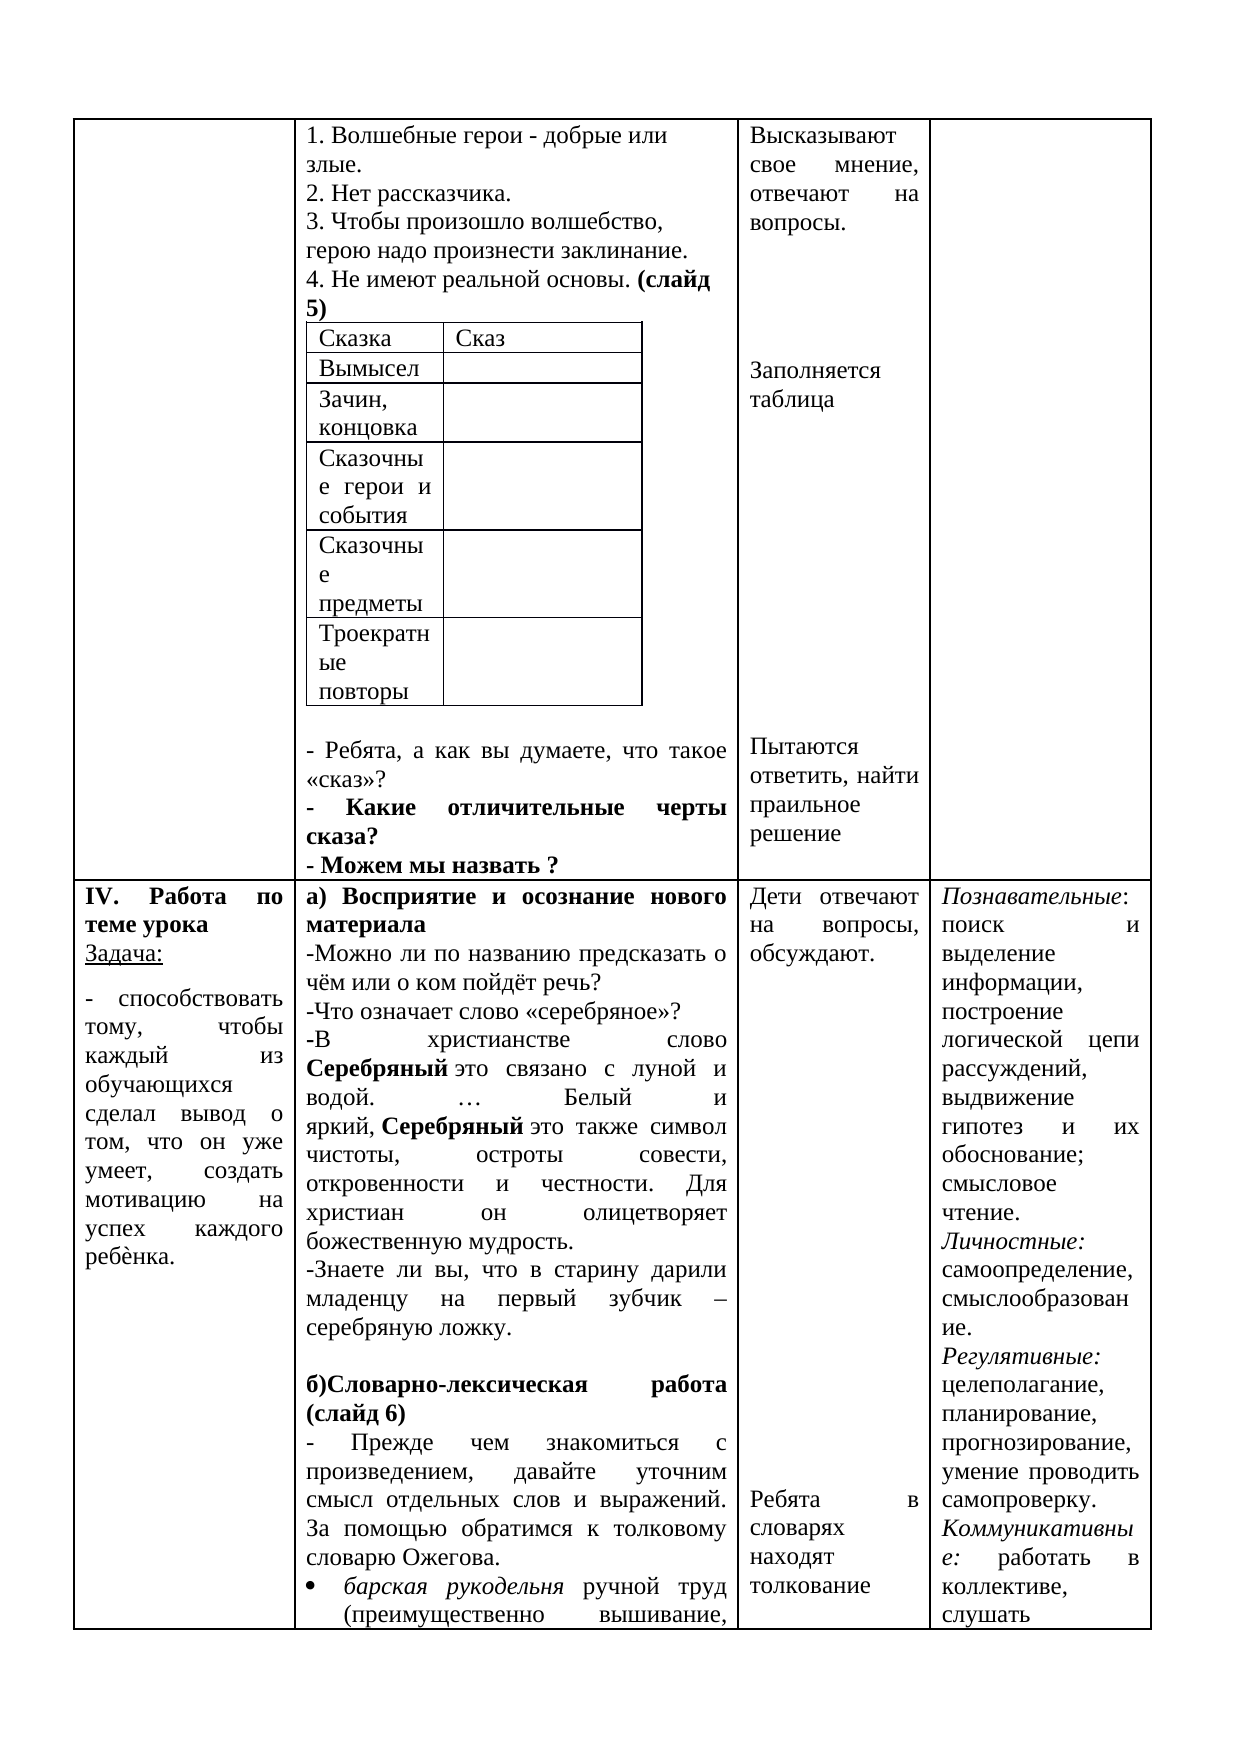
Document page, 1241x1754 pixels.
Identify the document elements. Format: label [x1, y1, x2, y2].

table_cell [296, 120, 737, 879]
table_cell [931, 881, 1150, 1628]
table_cell [931, 120, 1150, 879]
table_cell [739, 881, 929, 1628]
table_cell [75, 881, 294, 1628]
table_cell [296, 881, 737, 1628]
table_cell [739, 120, 929, 879]
table_cell [75, 120, 294, 879]
